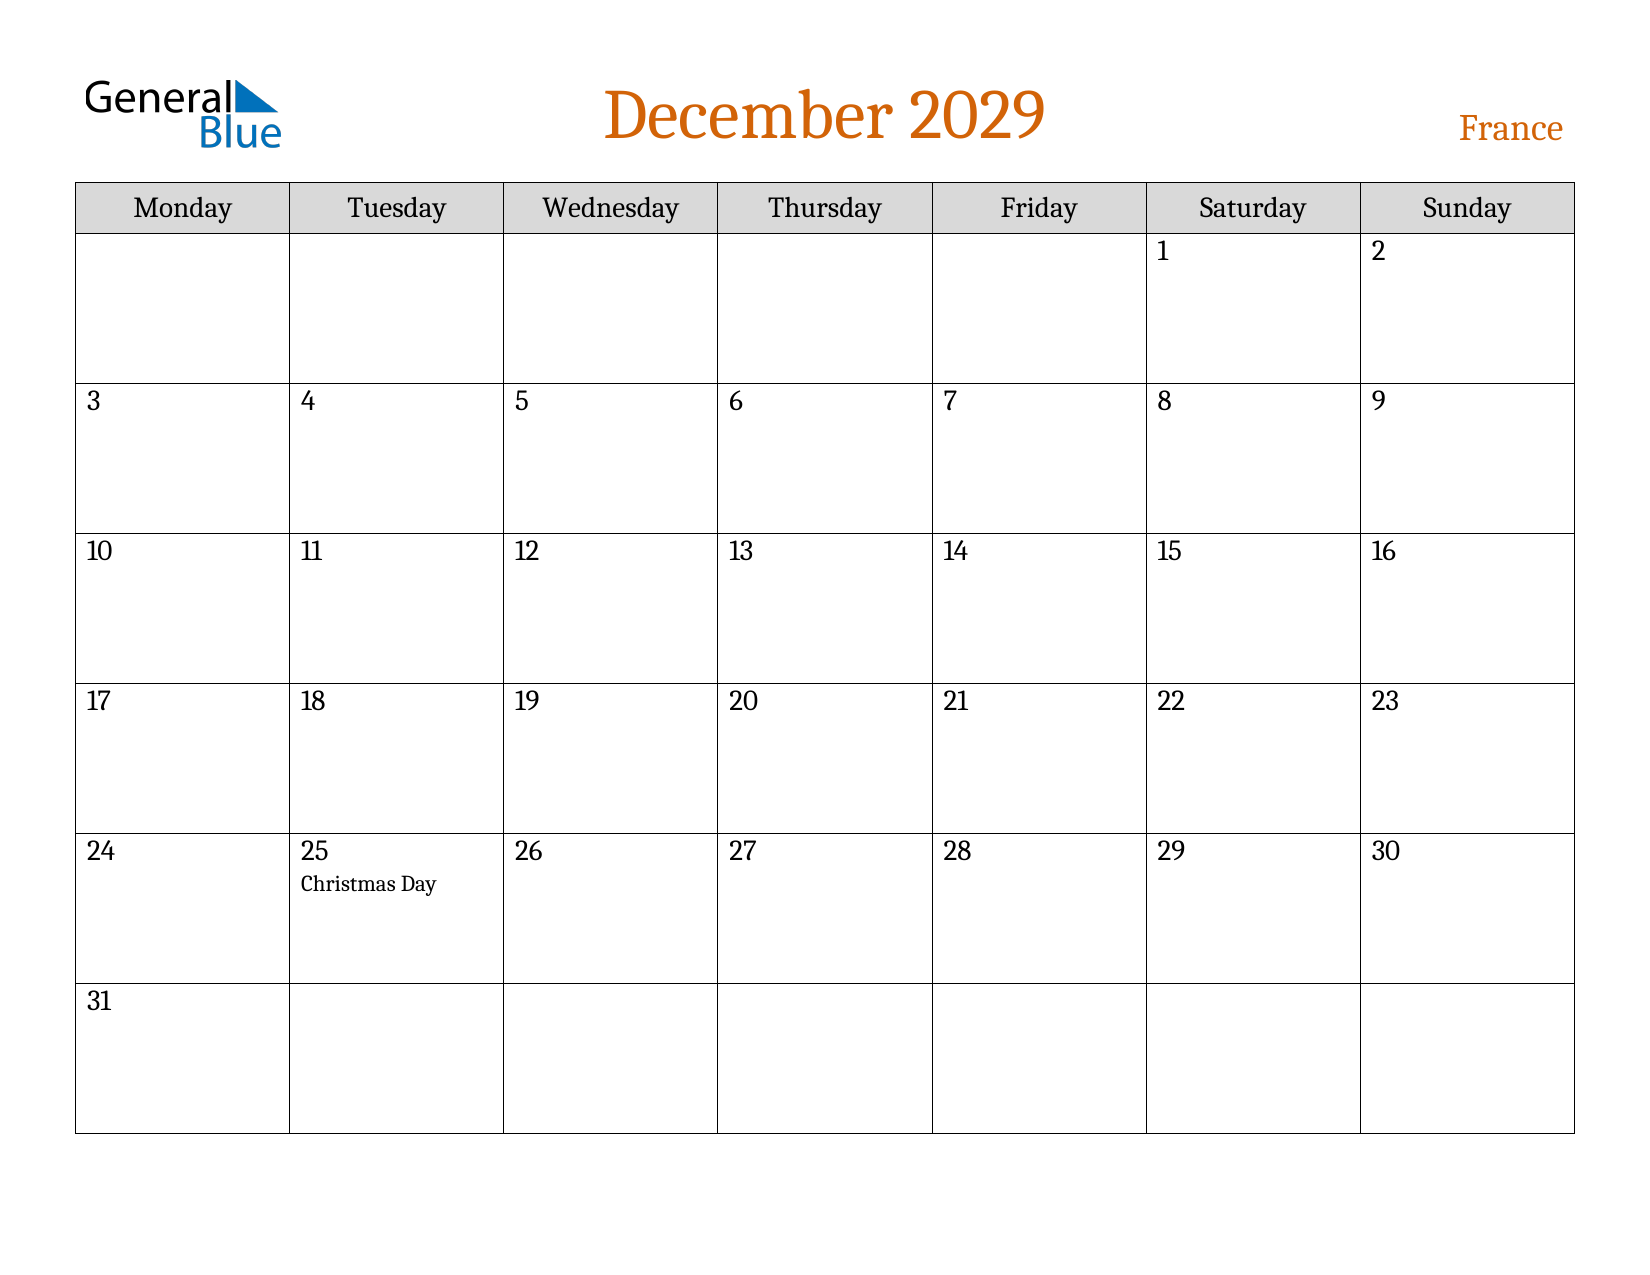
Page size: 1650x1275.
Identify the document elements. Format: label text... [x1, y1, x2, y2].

table_cell 2 [1361, 234, 1574, 270]
table_cell Monday [76, 183, 289, 233]
table_cell Christmas Day [290, 870, 503, 983]
table_cell [76, 1020, 289, 1133]
table_cell [718, 420, 932, 533]
table_cell [1361, 720, 1574, 833]
table_cell 16 [1361, 534, 1574, 570]
table_cell [504, 984, 717, 1020]
table_cell [933, 420, 1146, 533]
table_cell [504, 234, 717, 270]
table_cell [1361, 1020, 1574, 1133]
table_cell [718, 1020, 932, 1133]
table_cell 8 [1147, 384, 1360, 420]
table_cell [504, 870, 717, 983]
table_cell [1361, 570, 1574, 683]
table_cell [1361, 984, 1574, 1020]
table_cell [933, 870, 1146, 983]
table_cell [76, 234, 289, 270]
table_header France [1146, 75, 1574, 182]
table_header December 2029 [504, 75, 1146, 182]
table_cell 14 [933, 534, 1146, 570]
table_cell [933, 1020, 1146, 1133]
table_cell 29 [1147, 834, 1360, 870]
table_cell [290, 234, 503, 270]
table_cell 1 [1147, 234, 1360, 270]
table_cell [290, 270, 503, 383]
table_cell [718, 720, 932, 833]
table_cell [1147, 720, 1360, 833]
table_cell [504, 720, 717, 833]
table_cell [1147, 570, 1360, 683]
table_cell [76, 570, 289, 683]
table_cell 10 [76, 534, 289, 570]
table_cell 9 [1361, 384, 1574, 420]
table_cell 15 [1147, 534, 1360, 570]
table_cell Saturday [1147, 183, 1360, 233]
table_cell 24 [76, 834, 289, 870]
table_cell Thursday [718, 183, 932, 233]
table_cell [1147, 420, 1360, 533]
table_cell 4 [290, 384, 503, 420]
table_cell [290, 1020, 503, 1133]
table_cell 28 [933, 834, 1146, 870]
table_cell [1147, 270, 1360, 383]
table_cell [76, 420, 289, 533]
table_cell [933, 270, 1146, 383]
table_cell Tuesday [290, 183, 503, 233]
table_cell [76, 870, 289, 983]
table_cell 31 [76, 984, 289, 1020]
table_cell 3 [76, 384, 289, 420]
table_cell 19 [504, 684, 717, 720]
table_cell [504, 570, 717, 683]
table_cell 11 [290, 534, 503, 570]
table_cell [504, 1020, 717, 1133]
table_cell Sunday [1361, 183, 1574, 233]
table_cell [1147, 984, 1360, 1020]
table_cell 6 [718, 384, 932, 420]
table_cell [718, 570, 932, 683]
table_cell [933, 234, 1146, 270]
table_cell 18 [290, 684, 503, 720]
table_cell [718, 234, 932, 270]
table_cell Wednesday [504, 183, 717, 233]
table_cell [1147, 870, 1360, 983]
table_cell 21 [933, 684, 1146, 720]
table_cell [290, 420, 503, 533]
table_cell [504, 270, 717, 383]
table_cell 20 [718, 684, 932, 720]
table_cell 5 [504, 384, 717, 420]
table_cell 25 [290, 834, 503, 870]
table_cell [933, 984, 1146, 1020]
table_cell [1361, 420, 1574, 533]
table_cell 22 [1147, 684, 1360, 720]
table_cell [290, 570, 503, 683]
table_cell 30 [1361, 834, 1574, 870]
table_cell [290, 720, 503, 833]
table_cell [718, 984, 932, 1020]
table_cell [1361, 870, 1574, 983]
picture [86, 80, 281, 148]
table_cell 13 [718, 534, 932, 570]
table_cell [504, 420, 717, 533]
table_header [76, 75, 503, 182]
table_cell [290, 984, 503, 1020]
table_cell 27 [718, 834, 932, 870]
table_cell [76, 270, 289, 383]
table_cell 7 [933, 384, 1146, 420]
table_cell 12 [504, 534, 717, 570]
table_cell [933, 720, 1146, 833]
table_cell [718, 870, 932, 983]
table_cell 26 [504, 834, 717, 870]
table_cell Friday [933, 183, 1146, 233]
table_cell [1147, 1020, 1360, 1133]
table_cell [1361, 270, 1574, 383]
table_cell 17 [76, 684, 289, 720]
table_cell [933, 570, 1146, 683]
table_cell [718, 270, 932, 383]
table_cell [76, 720, 289, 833]
table_cell 23 [1361, 684, 1574, 720]
